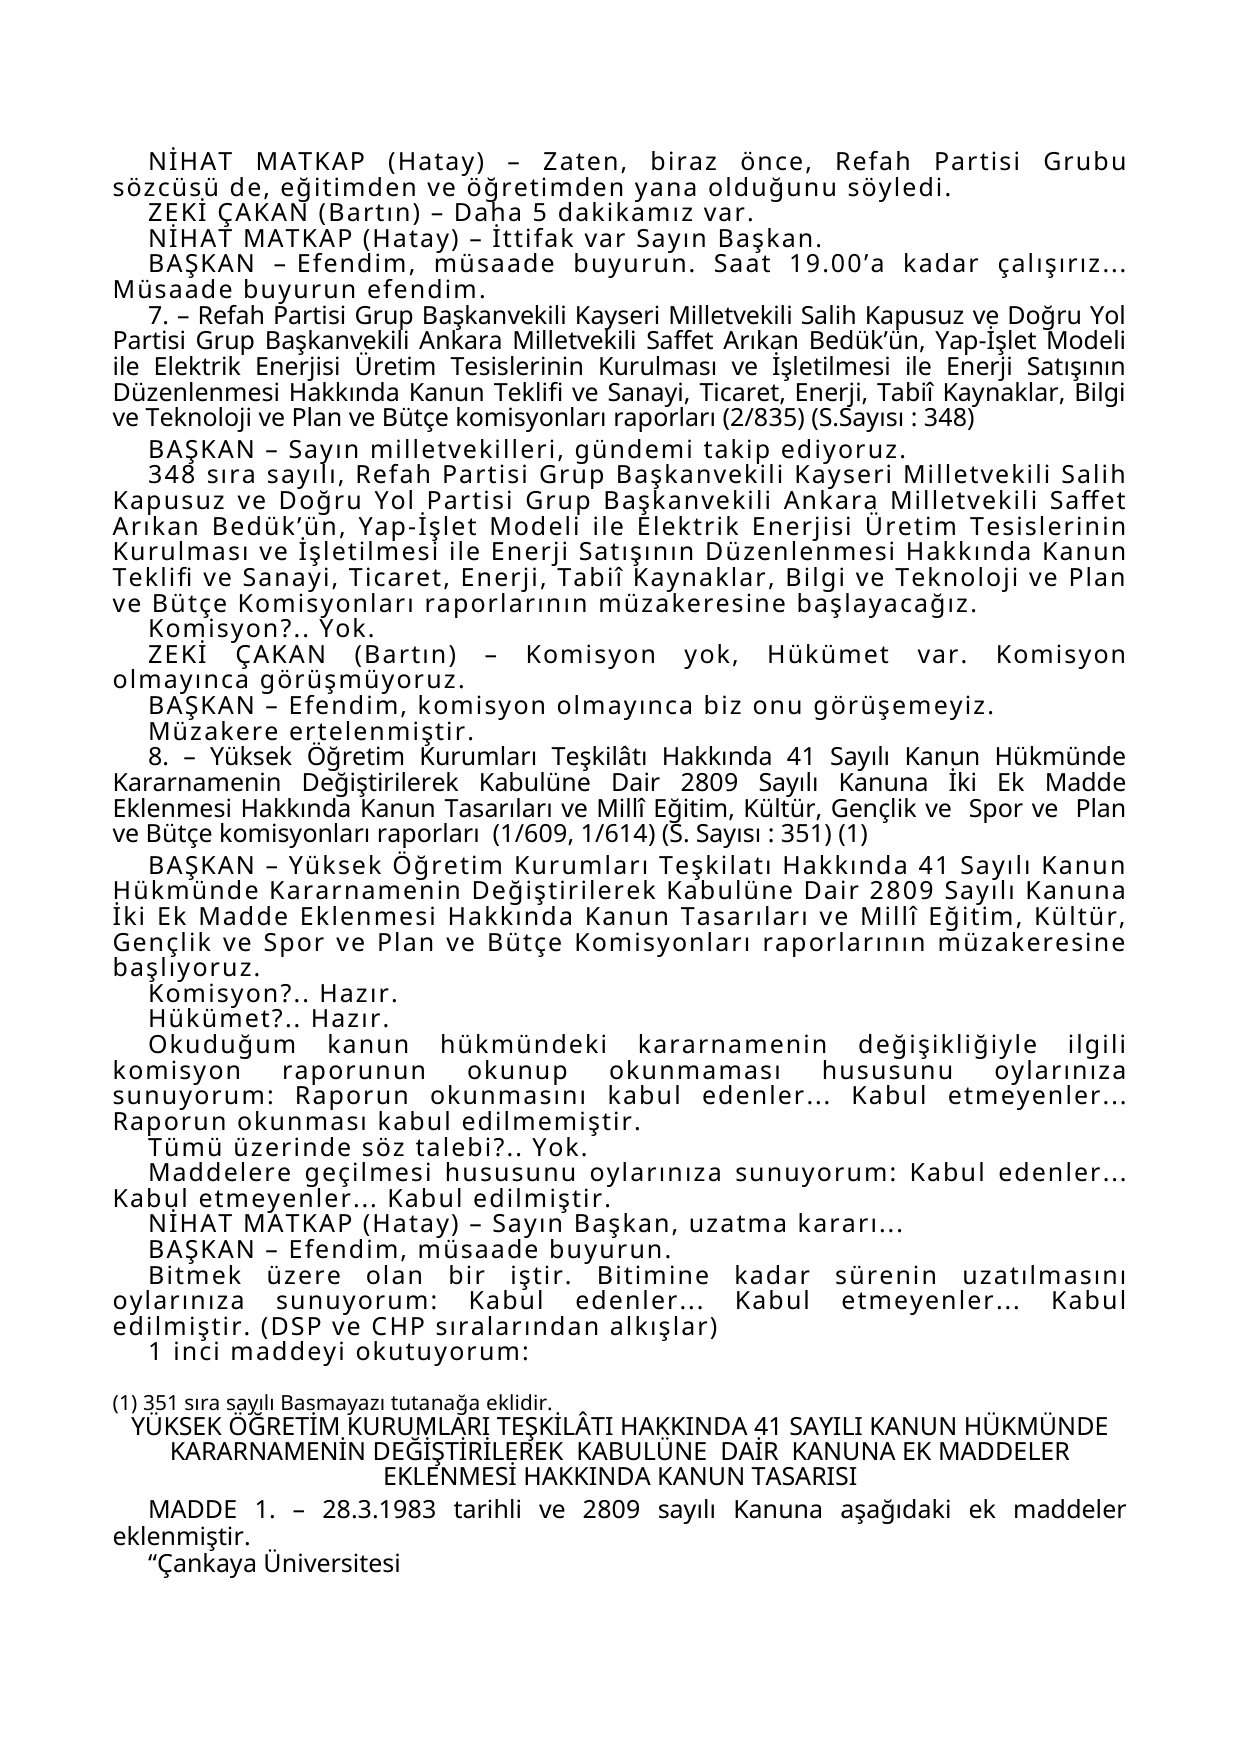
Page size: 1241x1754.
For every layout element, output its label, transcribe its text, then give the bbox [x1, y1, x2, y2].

text Tümü üzerinde söz talebi?.. Yok. [112, 1136, 1128, 1161]
text Bitmek üzere olan bir iştir. Bitimine kadar sürenin uzatılmasını oylarınıza sunuyorum: Kabul edenler... Kabul etmeyenler... Kabul edilmiştir. (DSP ve CHP sıralarından alkışlar) [112, 1264, 1128, 1341]
text 348 sıra sayılı, Refah Partisi Grup Başkanvekili Kayseri Milletvekili Salih Kapusuz ve Doğru Yol Partisi Grup Başkanvekili Ankara Milletvekili Saffet Arıkan Bedük’ün, Yap-İşlet Modeli ile Elektrik Enerjisi Üretim Tesislerinin Kurulması ve İşletilmesi ile Enerji Satışının Düzenlenmesi Hakkında Kanun Teklifi ve Sanayi, Ticaret, Enerji, Tabiî Kaynaklar, Bilgi ve Teknoloji ve Plan ve Bütçe Komisyonları raporlarının müzakeresine başlayacağız. [112, 463, 1128, 617]
text NİHAT MATKAP (Hatay) – İttifak var Sayın Başkan. [112, 227, 1128, 252]
text Okuduğum kanun hükmündeki kararnamenin değişikliğiyle ilgili komisyon raporunun okunup okunmaması hususunu oylarınıza sunuyorum: Raporun okunmasını kabul edenler... Kabul etmeyenler... Raporun okunması kabul edilmemiştir. [112, 1033, 1128, 1136]
text Müzakere ertelenmiştir. [112, 720, 1128, 745]
text BAŞKAN – Efendim, müsaade buyurun. Saat 19.00’a kadar çalışırız... Müsaade buyurun efendim. [112, 252, 1128, 304]
text (1) 351 sıra sayılı Basmayazı tutanağa eklidir. [112, 1391, 1128, 1416]
text “Çankaya Üniversitesi [112, 1550, 1128, 1578]
text Hükümet?.. Hazır. [112, 1007, 1128, 1033]
text NİHAT MATKAP (Hatay) – Zaten, biraz önce, Refah Partisi Grubu sözcüsü de, eğitimden ve öğretimden yana olduğunu söyledi. [112, 150, 1128, 201]
text Maddelere geçilmesi hususunu oylarınıza sunuyorum: Kabul edenler... Kabul etmeyenler... Kabul edilmiştir. [112, 1161, 1128, 1212]
text ZEKİ ÇAKAN (Bartın) – Daha 5 dakikamız var. [112, 201, 1128, 227]
text Komisyon?.. Yok. [112, 617, 1128, 643]
text YÜKSEK ÖĞRETİM KURUMLARI TEŞKİLÂTI HAKKINDA 41 SAYILI KANUN HÜKMÜNDE KARARNAMENİN DEĞİŞTİRİLEREK KABULÜNE DAİR KANUNA EK MADDELER EKLENMESİ HAKKINDA KANUN TASARISI [112, 1416, 1128, 1491]
text 7. – Refah Partisi Grup Başkanvekili Kayseri Milletvekili Salih Kapusuz ve Doğru Yol Partisi Grup Başkanvekili Ankara Milletvekili Saffet Arıkan Bedük’ün, Yap-İşlet Modeli ile Elektrik Enerjisi Üretim Tesislerinin Kurulması ve İşletilmesi ile Enerji Satışının Düzenlenmesi Hakkında Kanun Teklifi ve Sanayi, Ticaret, Enerji, Tabiî Kaynaklar, Bilgi ve Teknoloji ve Plan ve Bütçe komisyonları raporları (2/835) (S.Sayısı : 348) [112, 304, 1128, 432]
text 1 inci maddeyi okutuyorum: [112, 1341, 1128, 1366]
text ZEKİ ÇAKAN (Bartın) – Komisyon yok, Hükümet var. Komisyon olmayınca görüşmüyoruz. [112, 643, 1128, 694]
text MADDE 1. – 28.3.1983 tarihli ve 2809 sayılı Kanuna aşağıdaki ek maddeler eklenmiştir. [112, 1497, 1128, 1550]
text BAŞKAN – Efendim, komisyon olmayınca biz onu görüşemeyiz. [112, 694, 1128, 720]
text BAŞKAN – Yüksek Öğretim Kurumları Teşkilatı Hakkında 41 Sayılı Kanun Hükmünde Kararnamenin Değiştirilerek Kabulüne Dair 2809 Sayılı Kanuna İki Ek Madde Eklenmesi Hakkında Kanun Tasarıları ve Millî Eğitim, Kültür, Gençlik ve Spor ve Plan ve Bütçe Komisyonları raporlarının müzakeresine başlıyoruz. [112, 854, 1128, 982]
text Komisyon?.. Hazır. [112, 982, 1128, 1007]
text BAŞKAN – Sayın milletvekilleri, gündemi takip ediyoruz. [112, 438, 1128, 463]
text 8. – Yüksek Öğretim Kurumları Teşkilâtı Hakkında 41 Sayılı Kanun Hükmünde Kararnamenin Değiştirilerek Kabulüne Dair 2809 Sayılı Kanuna İki Ek Madde Eklenmesi Hakkında Kanun Tasarıları ve Millî Eğitim, Kültür, Gençlik ve Spor ve Plan ve Bütçe komisyonları raporları (1/609, 1/614) (S. Sayısı : 351) (1) [112, 745, 1128, 848]
text NİHAT MATKAP (Hatay) – Sayın Başkan, uzatma kararı... [112, 1212, 1128, 1238]
text BAŞKAN – Efendim, müsaade buyurun. [112, 1238, 1128, 1264]
